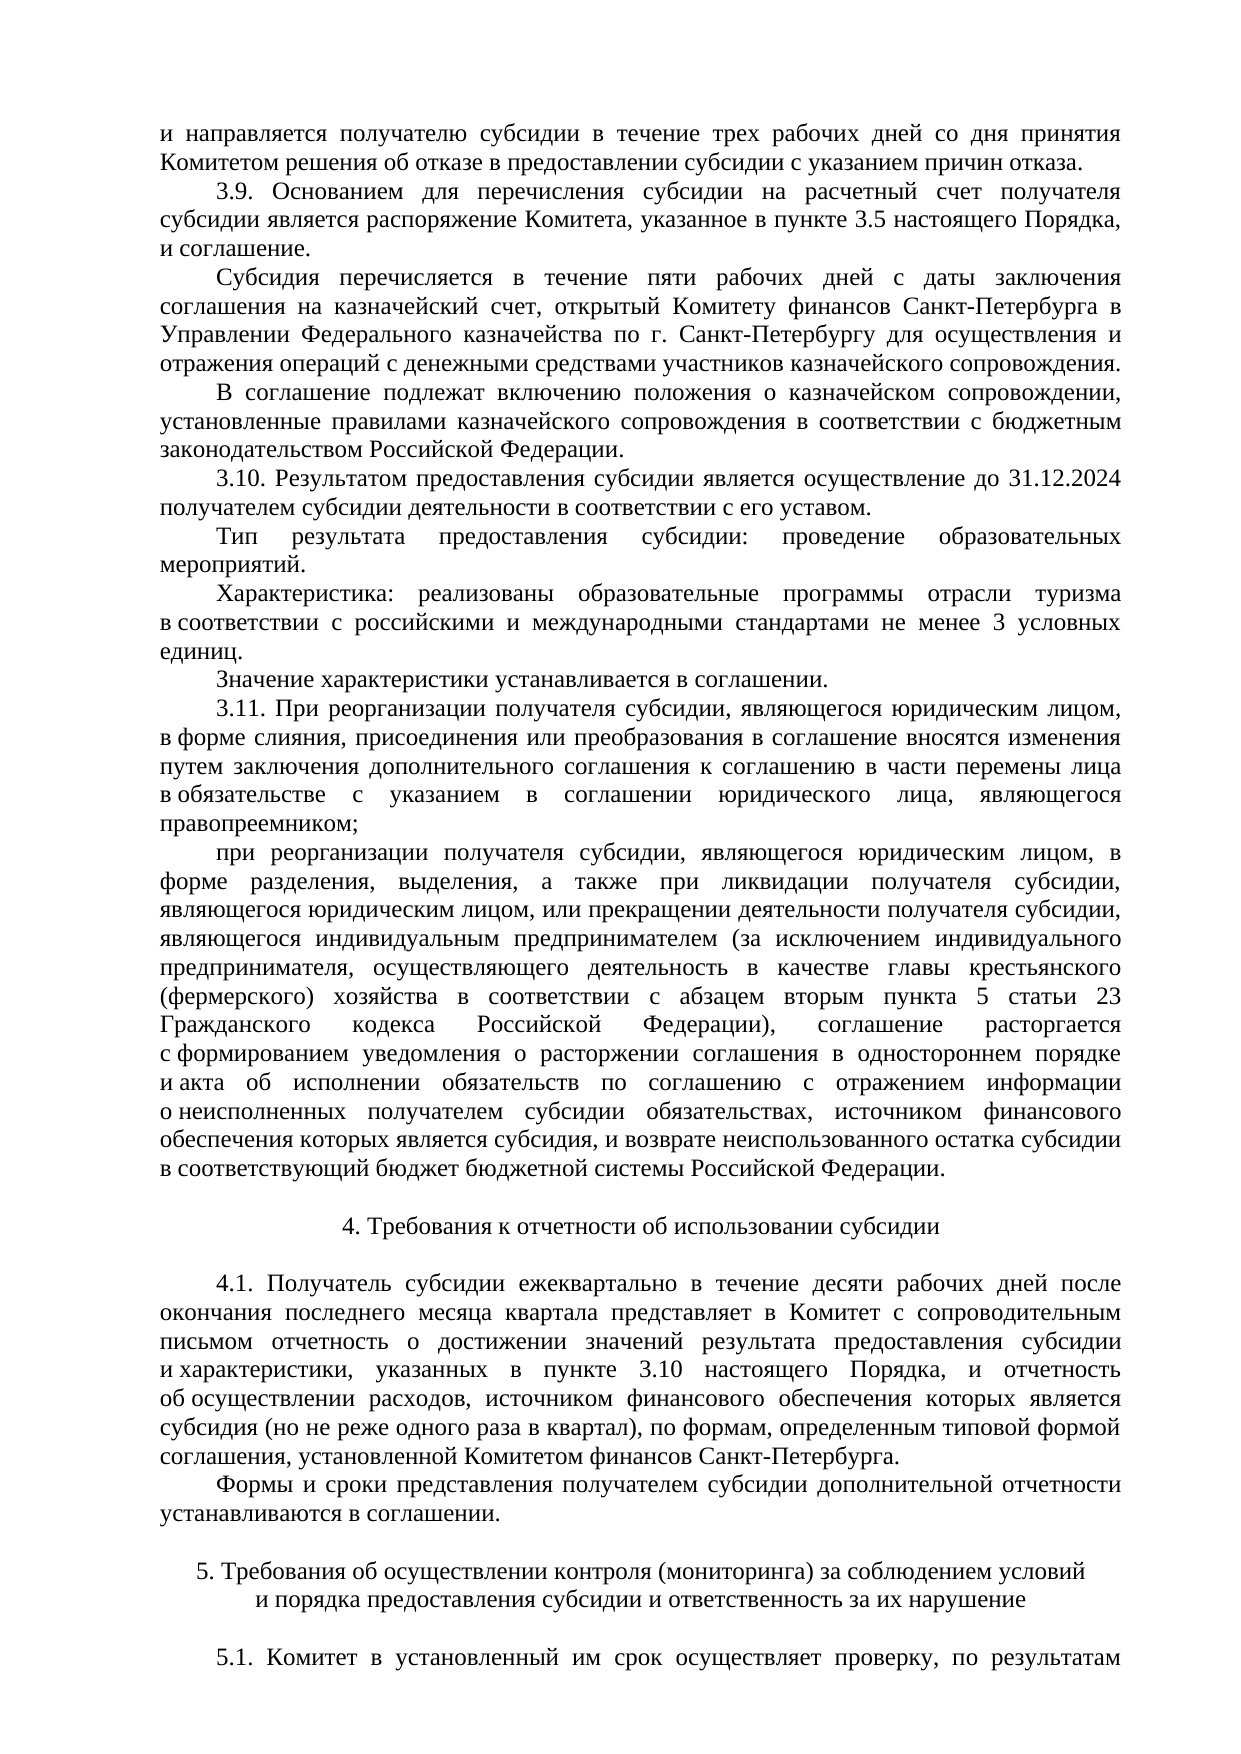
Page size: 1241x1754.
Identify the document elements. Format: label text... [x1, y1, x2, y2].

text 4.1. Получатель субсидии ежеквартально в течение десяти рабочих дней после окончания последнего месяца квартала представляет в Комитет с сопроводительным письмом отчетность о достижении значений результата предоставления субсидии и характеристики, указанных в пункте 3.10 настоящего Порядка, и отчетность об осуществлении расходов, источником финансового обеспечения которых является субсидия (но не реже одного раза в квартал), по формам, определенным типовой формой соглашения, установленной Комитетом финансов Санкт-Петербурга. [159, 1268, 1122, 1469]
text 3.10. Результатом предоставления субсидии является осуществление до 31.12.2024 получателем субсидии деятельности в соответствии с его уставом. [159, 463, 1122, 521]
text Субсидия перечисляется в течение пяти рабочих дней с даты заключения соглашения на казначейский счет, открытый Комитету финансов Санкт-Петербурга в Управлении Федерального казначейства по г. Санкт-Петербургу для осуществления и отражения операций с денежными средствами участников казначейского сопровождения. [159, 262, 1122, 377]
text Значение характеристики устанавливается в соглашении. [159, 664, 1122, 693]
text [159, 118, 1122, 176]
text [159, 1642, 1122, 1671]
text при реорганизации получателя субсидии, являющегося юридическим лицом, в форме разделения, выделения, а также при ликвидации получателя субсидии, являющегося юридическим лицом, или прекращении деятельности получателя субсидии, являющегося индивидуальным предпринимателем (за исключением индивидуального предпринимателя, осуществляющего деятельность в качестве главы крестьянского (фермерского) хозяйства в соответствии с абзацем вторым пункта 5 статьи 23 Гражданского кодекса Российской Федерации), соглашение расторгается с формированием уведомления о расторжении соглашения в одностороннем порядке и акта об исполнении обязательств по соглашению с отражением информации о неисполненных получателем субсидии обязательствах, источником финансового обеспечения которых является субсидия, и возврате неиспользованного остатка субсидии в соответствующий бюджет бюджетной системы Российской Федерации. [159, 837, 1122, 1182]
text Характеристика: реализованы образовательные программы отрасли туризма в соответствии с российскими и международными стандартами не менее 3 условных единиц. [159, 578, 1122, 664]
text Тип результата предоставления субсидии: проведение образовательных мероприятий. [159, 521, 1122, 578]
text 4. Требования к отчетности об использовании субсидии [159, 1211, 1122, 1239]
text 3.9. Основанием для перечисления субсидии на расчетный счет получателя субсидии является распоряжение Комитета, указанное в пункте 3.5 настоящего Порядка, и соглашение. [159, 176, 1122, 262]
text 5. Требования об осуществлении контроля (мониторинга) за соблюдением условий [159, 1556, 1122, 1584]
text 3.11. При реорганизации получателя субсидии, являющегося юридическим лицом, в форме слияния, присоединения или преобразования в соглашение вносятся изменения путем заключения дополнительного соглашения к соглашению в части перемены лица в обязательстве с указанием в соглашении юридического лица, являющегося правопреемником; [159, 693, 1122, 837]
text В соглашение подлежат включению положения о казначейском сопровождении, установленные правилами казначейского сопровождения в соответствии с бюджетным законодательством Российской Федерации. [159, 377, 1122, 463]
text и порядка предоставления субсидии и ответственность за их нарушение [159, 1584, 1122, 1613]
text Формы и сроки представления получателем субсидии дополнительной отчетности устанавливаются в соглашении. [159, 1469, 1122, 1527]
